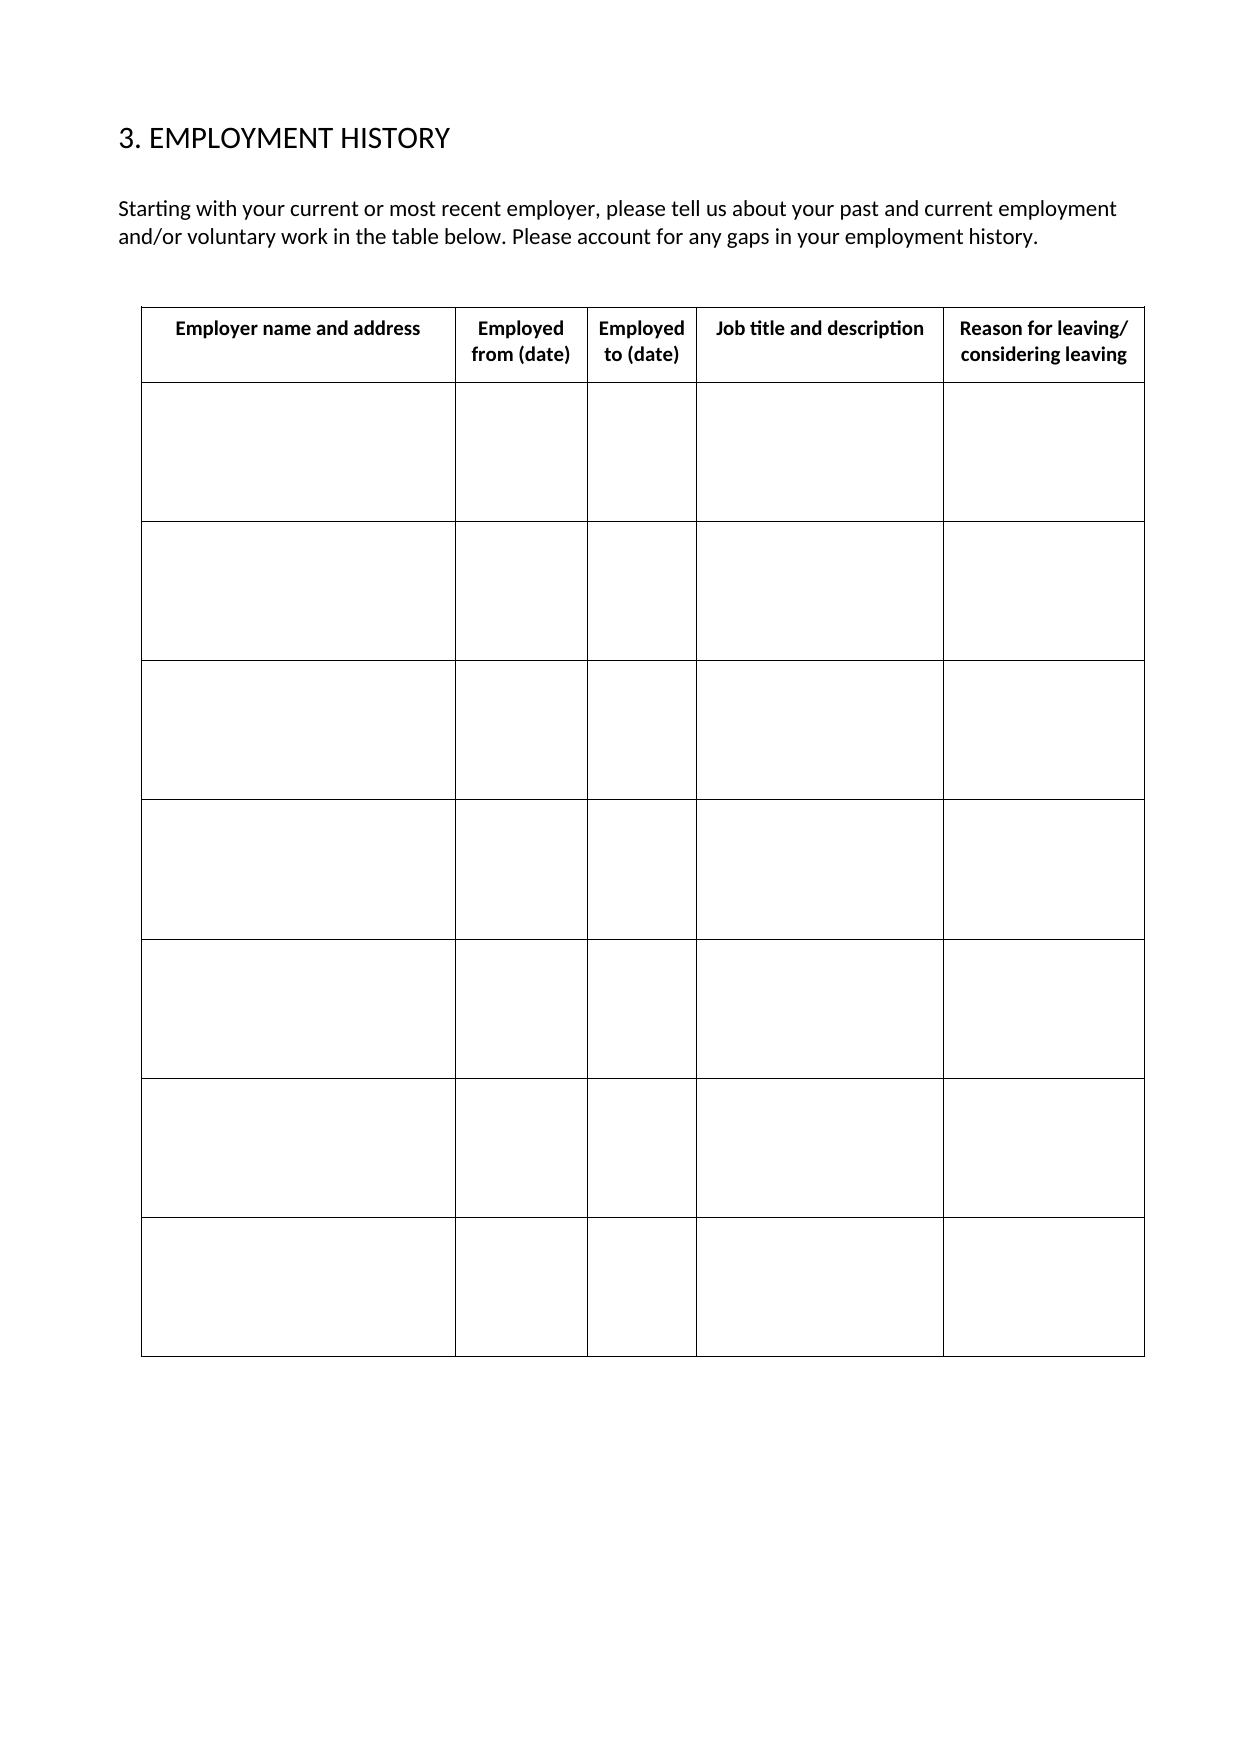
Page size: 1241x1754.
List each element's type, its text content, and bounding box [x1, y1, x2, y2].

table_cell [142, 522, 455, 660]
table_cell [697, 800, 943, 938]
table_cell [944, 1218, 1144, 1356]
table_cell [944, 661, 1144, 799]
table_cell [588, 1079, 696, 1217]
table_cell [944, 383, 1144, 521]
table_cell [697, 383, 943, 521]
table_cell [456, 940, 587, 1078]
table_cell [588, 661, 696, 799]
table_cell [456, 800, 587, 938]
table_cell [697, 1218, 943, 1356]
table_header Employed from (date) [456, 308, 587, 381]
table_cell [944, 800, 1144, 938]
text Starting with your current or most recent employer, please tell us about your past and current employment and/or voluntary work in the table below. Please account for any gaps in your employment history. [118, 194, 1122, 250]
table_cell [697, 661, 943, 799]
table_cell [456, 383, 587, 521]
table_cell [456, 522, 587, 660]
text 3. EMPLOYMENT HISTORY [118, 118, 1122, 156]
table_cell [142, 1218, 455, 1356]
table_header Job title and description [697, 308, 943, 381]
table_header Employed to (date) [588, 308, 696, 381]
table_cell [142, 383, 455, 521]
table_cell [456, 1218, 587, 1356]
table_cell [142, 800, 455, 938]
table_cell [456, 1079, 587, 1217]
table_cell [588, 800, 696, 938]
table_cell [588, 940, 696, 1078]
table_cell [944, 1079, 1144, 1217]
table_header Reason for leaving/ considering leaving [944, 308, 1144, 381]
table_cell [456, 661, 587, 799]
table_cell [588, 383, 696, 521]
table_cell [697, 522, 943, 660]
table_cell [944, 522, 1144, 660]
table_cell [588, 1218, 696, 1356]
table_cell [142, 1079, 455, 1217]
table_cell [588, 522, 696, 660]
table_cell [142, 940, 455, 1078]
table_header Employer name and address [142, 308, 455, 381]
table_cell [697, 1079, 943, 1217]
table_cell [944, 940, 1144, 1078]
table_cell [697, 940, 943, 1078]
table_cell [142, 661, 455, 799]
